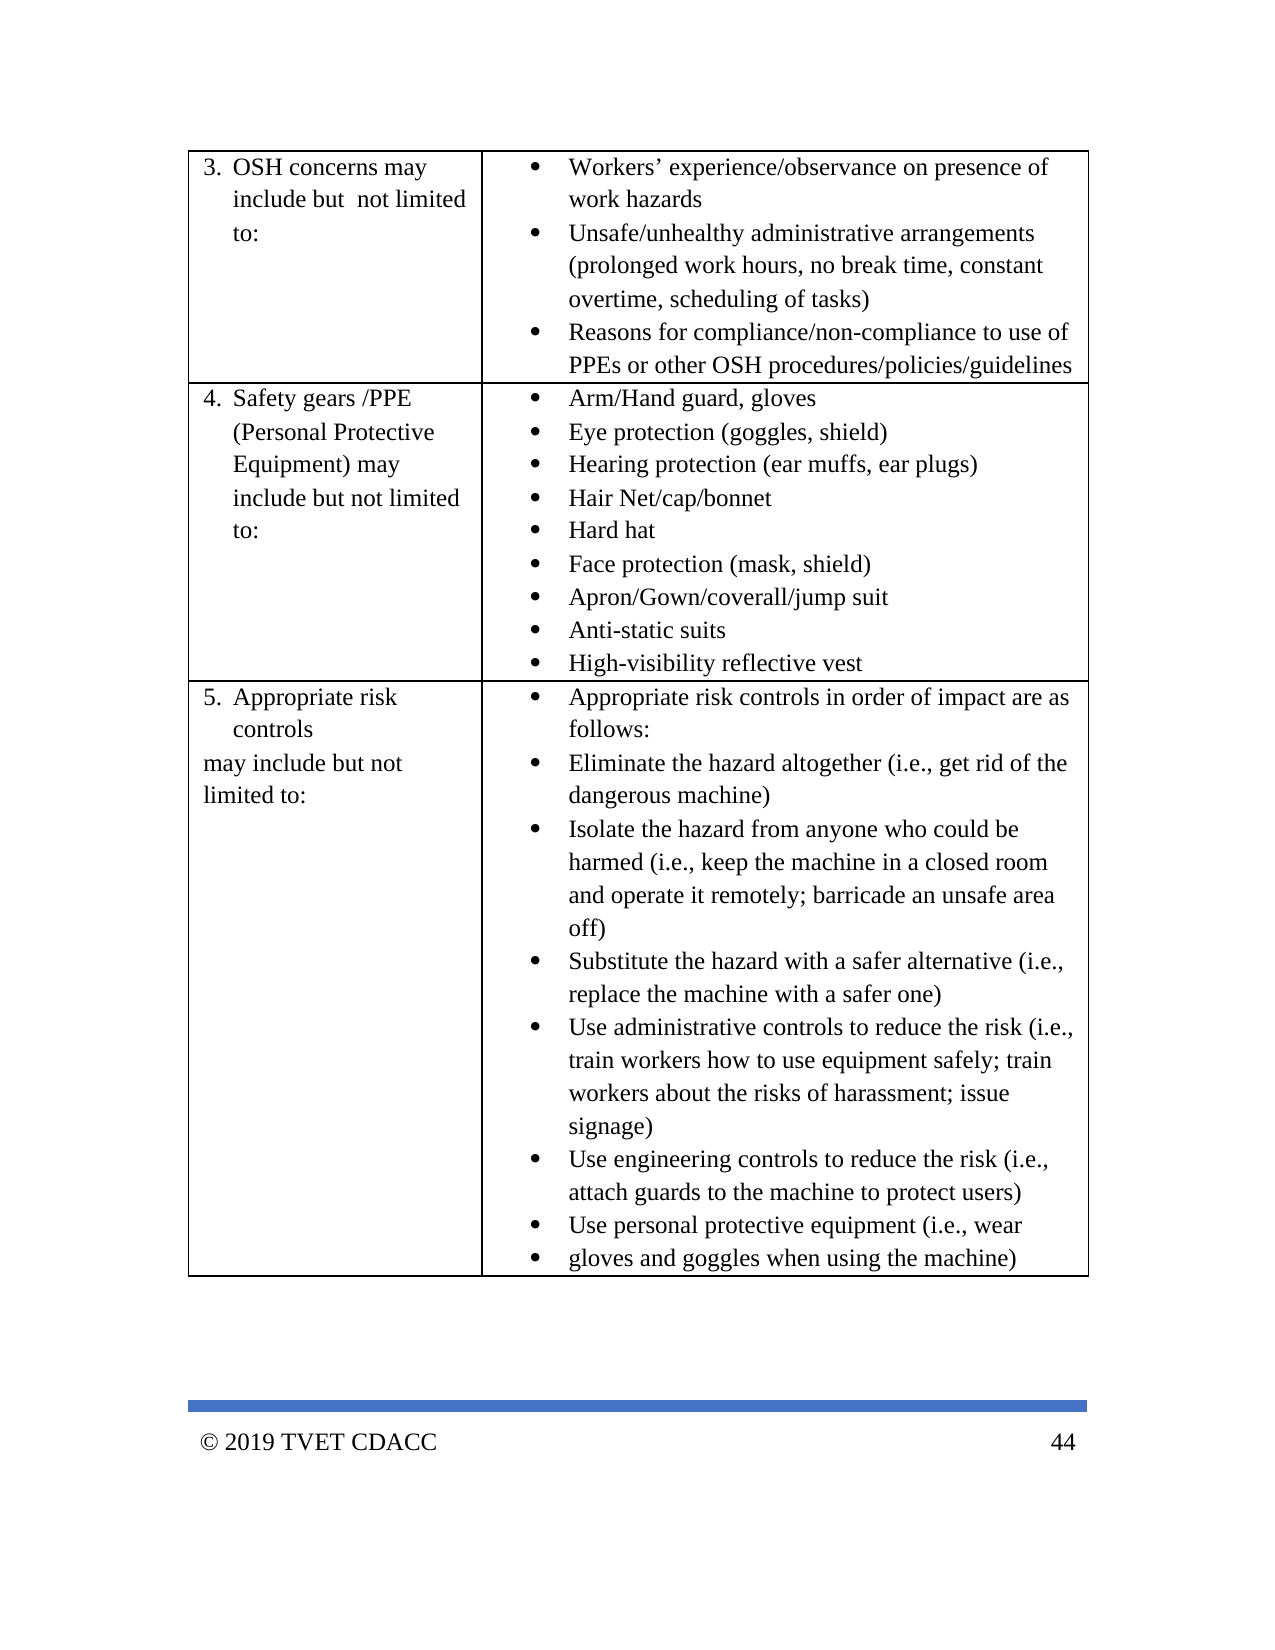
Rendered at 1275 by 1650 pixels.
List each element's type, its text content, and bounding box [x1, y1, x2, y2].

table_cell Appropriate risk controls may include but not limited to: [189, 682, 481, 1275]
table_cell Safety gears /PPE (Personal Protective Equipment) may include but not limited to: [189, 384, 481, 680]
table_cell Arm/Hand guard, gloves Eye protection (goggles, shield) Hearing protection (ear muffs, ear plugs) Hair Net/cap/bonnet Hard hat Face protection (mask, shield) Apron/Gown/coverall/jump suit Anti-static suits High-visibility reflective vest [483, 384, 1088, 680]
table_cell OSH concerns may include but not limited to: [189, 152, 481, 382]
table_cell Appropriate risk controls in order of impact are as follows: Eliminate the hazard altogether (i.e., get rid of the dangerous machine) Isolate the hazard from anyone who could be harmed (i.e., keep the machine in a closed room and operate it remotely; barricade an unsafe area off) Substitute the hazard with a safer alternative (i.e., replace the machine with a safer one) Use administrative controls to reduce the risk (i.e., train workers how to use equipment safely; train workers about the risks of harassment; issue signage) Use engineering controls to reduce the risk (i.e., attach guards to the machine to protect users) Use personal protective equipment (i.e., wear gloves and goggles when using the machine) [483, 682, 1088, 1275]
table_cell Workers’ experience/observance on presence of work hazards Unsafe/unhealthy administrative arrangements (prolonged work hours, no break time, constant overtime, scheduling of tasks) Reasons for compliance/non-compliance to use of PPEs or other OSH procedures/policies/guidelines [483, 152, 1088, 382]
